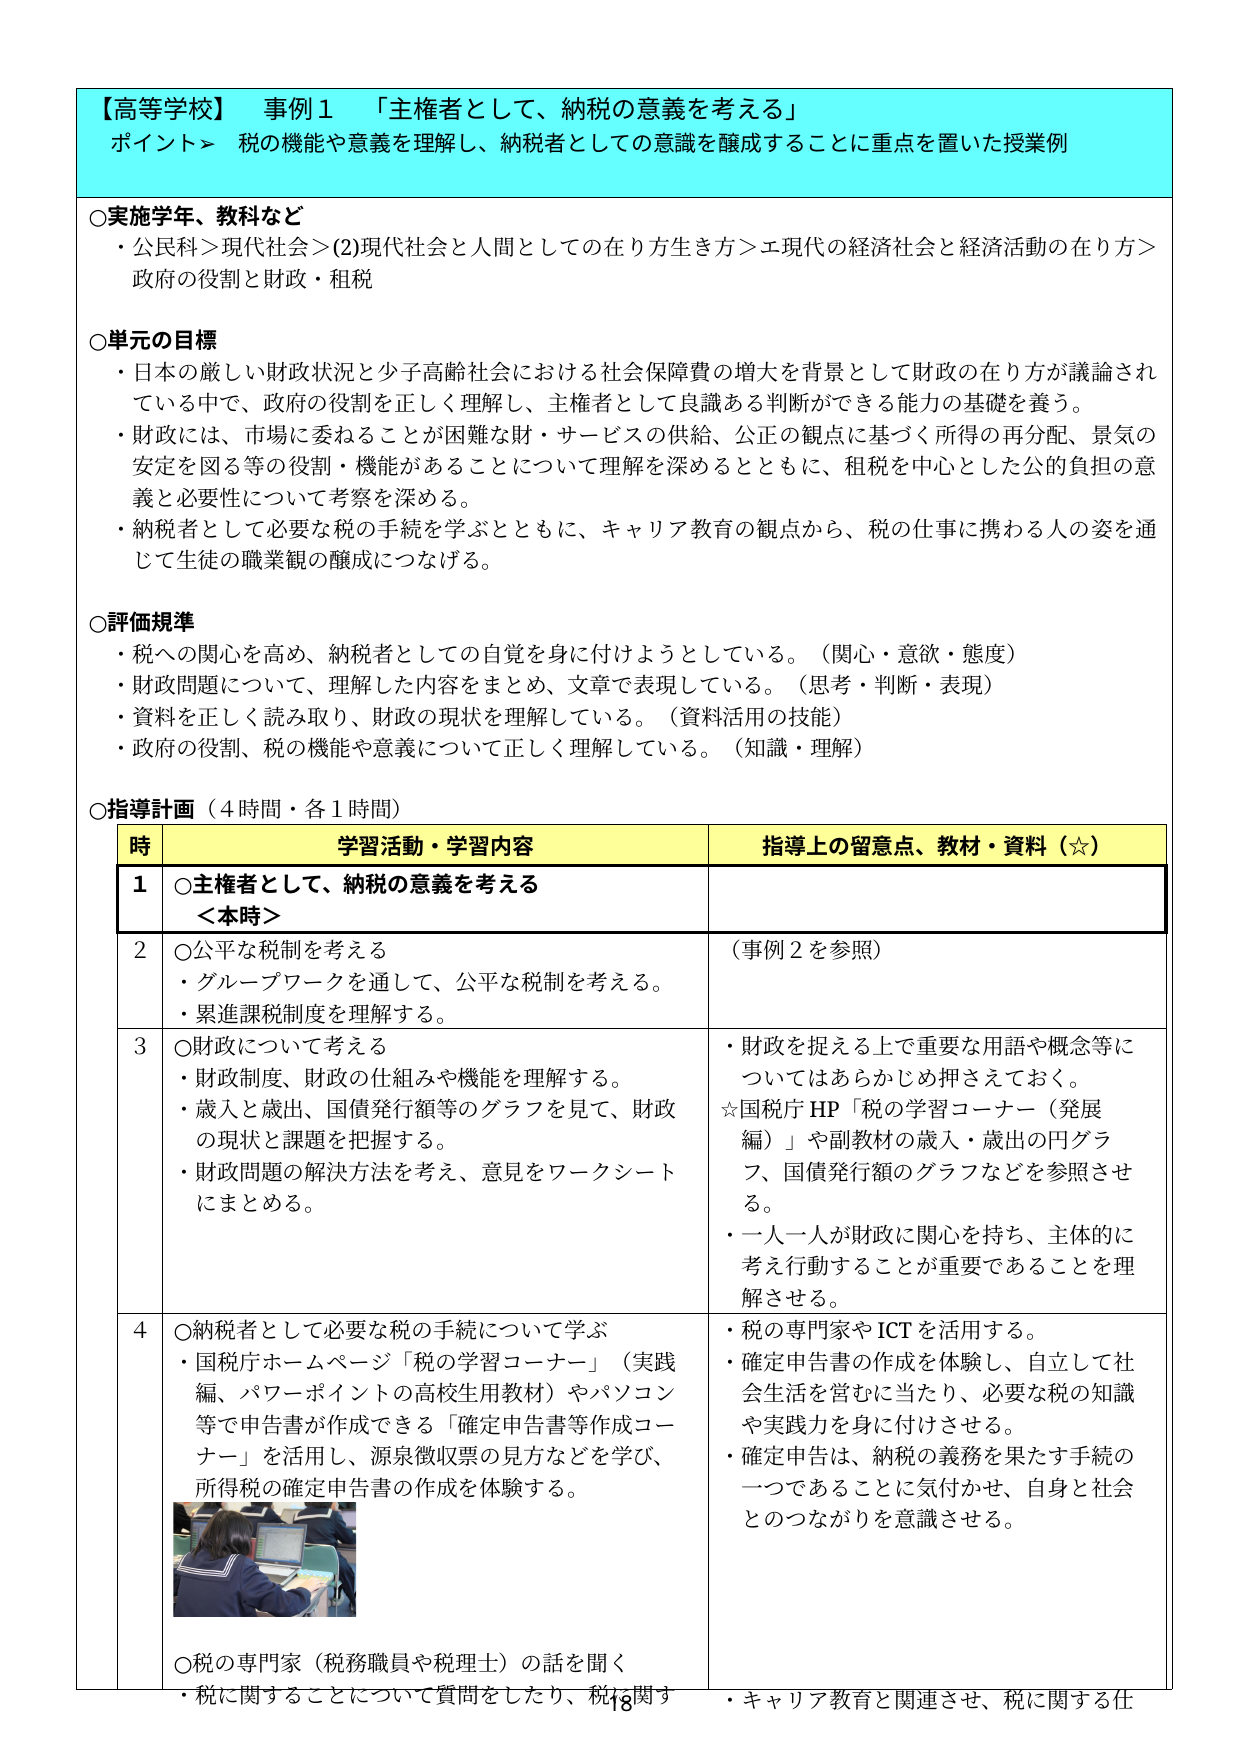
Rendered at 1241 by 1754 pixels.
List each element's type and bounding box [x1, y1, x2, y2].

picture [173, 1502, 357, 1617]
